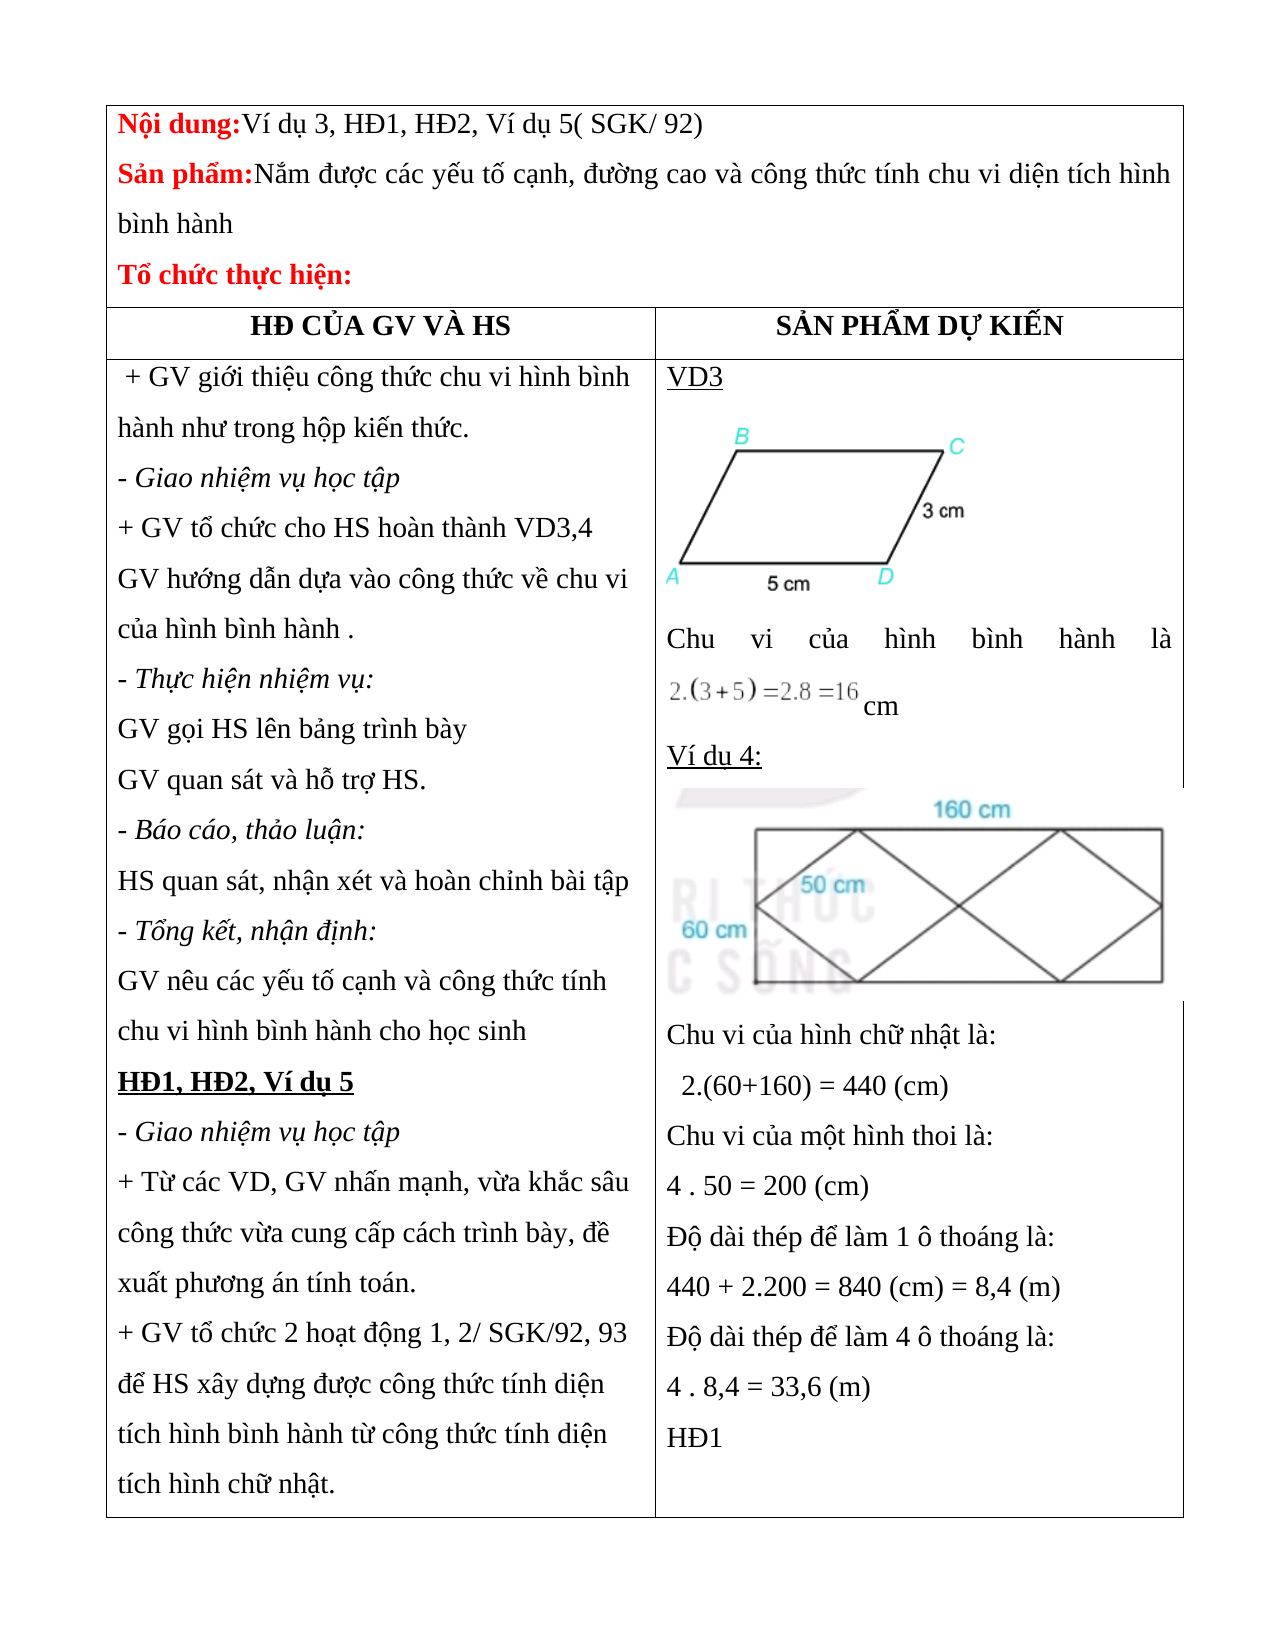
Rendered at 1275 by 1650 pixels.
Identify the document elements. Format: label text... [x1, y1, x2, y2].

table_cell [107, 106, 1183, 307]
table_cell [107, 360, 655, 1517]
table_cell HĐ CỦA GV VÀ HS [107, 308, 655, 358]
table_cell SẢN PHẨM DỰ KIẾN [656, 308, 1183, 358]
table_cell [656, 360, 1183, 1517]
picture [666, 788, 1184, 1001]
